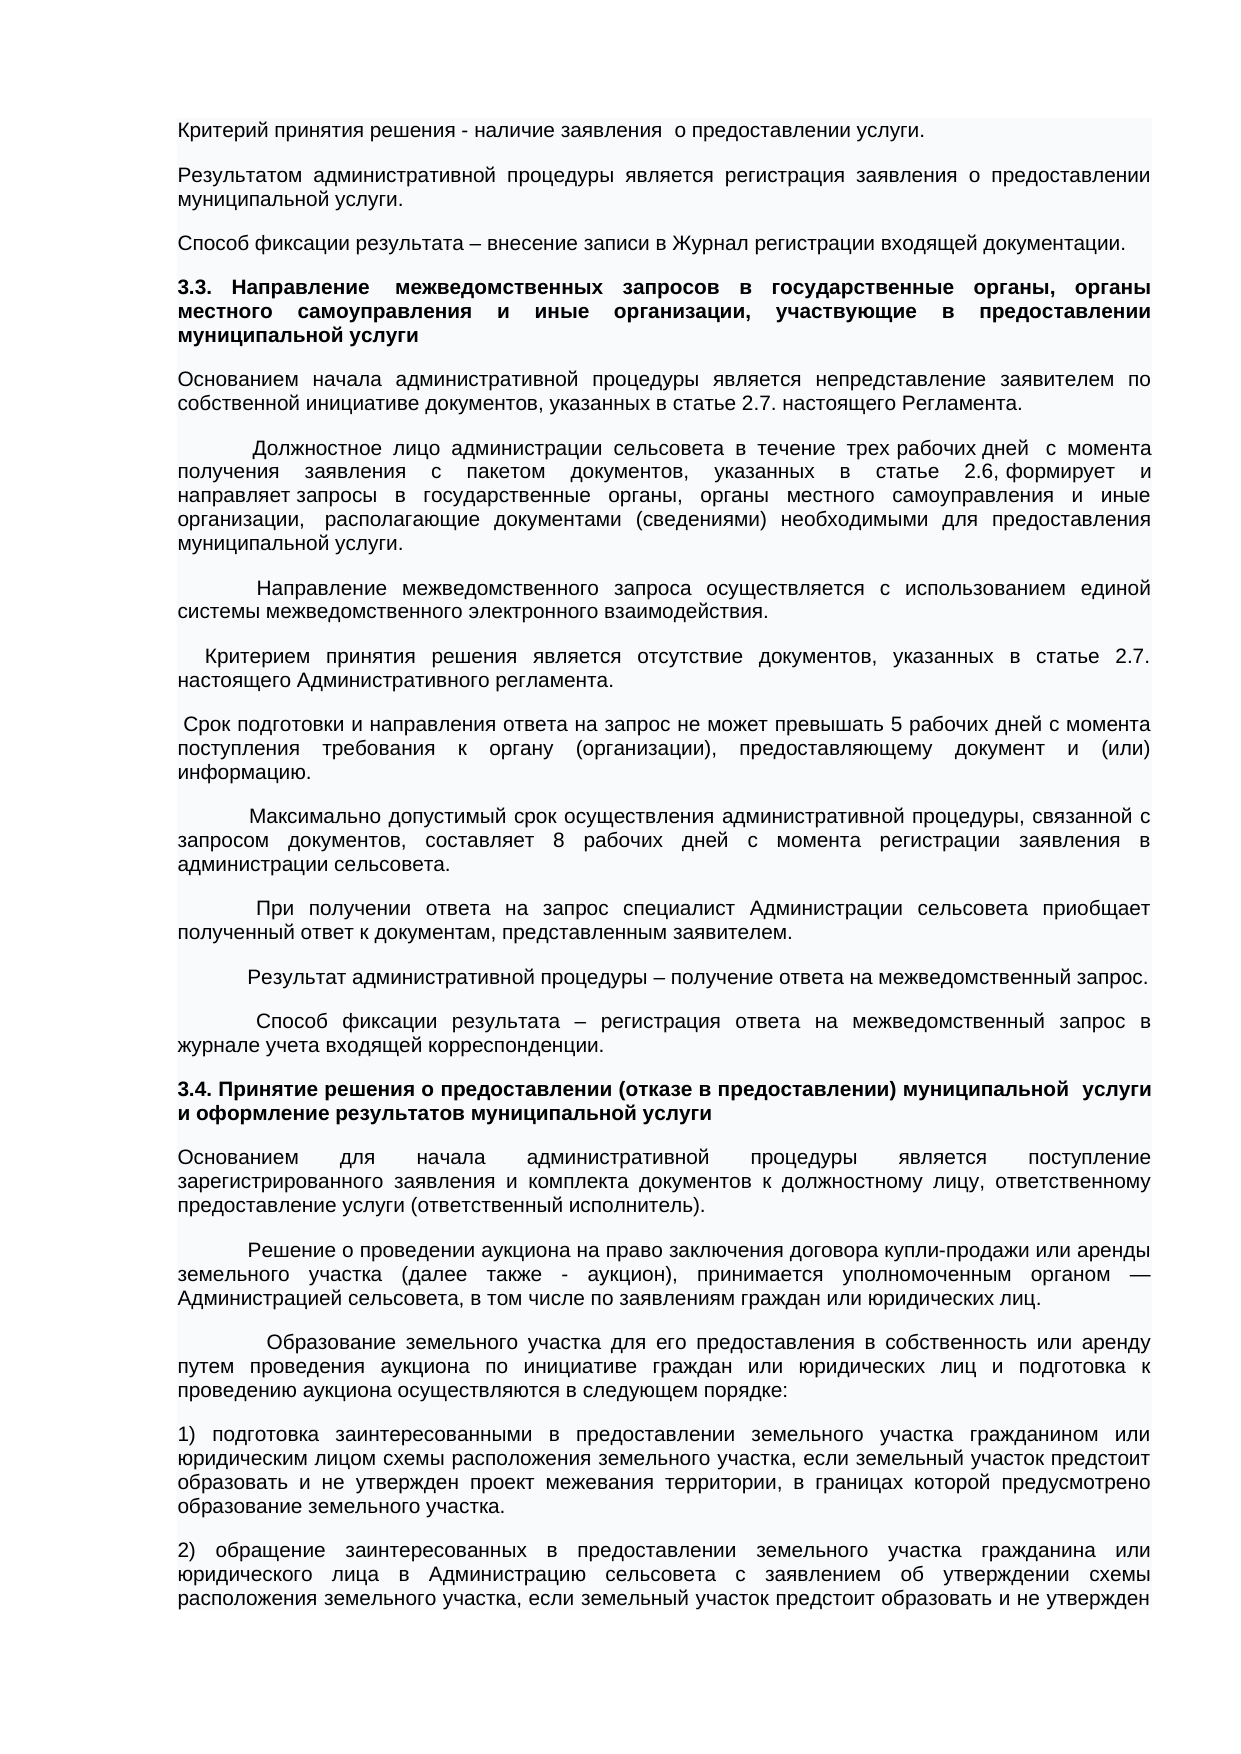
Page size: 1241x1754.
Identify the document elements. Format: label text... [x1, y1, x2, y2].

text Решение о проведении аукциона на право заключения договора купли-продажи или аренды земельного участка (далее также - аукцион), принимается уполномоченным органом — Администрацией сельсовета, в том числе по заявлениям граждан или юридических лиц. [177, 1237, 1152, 1309]
text 3.4. Принятие решения о предоставлении (отказе в предоставлении) муниципальной услуги и оформление результатов муниципальной услуги [177, 1077, 1152, 1125]
text Направление межведомственного запроса осуществляется с использованием единой системы межведомственного электронного взаимодействия. [177, 575, 1152, 623]
text Результат административной процедуры – получение ответа на межведомственный запрос. [177, 964, 1152, 988]
text Результатом административной процедуры является регистрация заявления о предоставлении муниципальной услуги. [177, 162, 1152, 210]
text Максимально допустимый срок осуществления административной процедуры, связанной с запросом документов, составляет 8 рабочих дней с момента регистрации заявления в администрации сельсовета. [177, 804, 1152, 876]
text Критерием принятия решения является отсутствие документов, указанных в статье 2.7. настоящего Административного регламента. [177, 644, 1152, 692]
text Должностное лицо администрации сельсовета в течение трех рабочих дней с момента получения заявления с пакетом документов, указанных в статье 2.6, формирует и направляет запросы в государственные органы, органы местного самоуправления и иные организации, располагающие документами (сведениями) необходимыми для предоставления муниципальной услуги. [177, 435, 1152, 555]
text Критерий принятия решения - наличие заявления о предоставлении услуги. [177, 118, 1152, 142]
text Образование земельного участка для его предоставления в собственность или аренду путем проведения аукциона по инициативе граждан или юридических лиц и подготовка к проведению аукциона осуществляются в следующем порядке: [177, 1329, 1152, 1401]
text Способ фиксации результата – регистрация ответа на межведомственный запрос в журнале учета входящей корреспонденции. [177, 1009, 1152, 1057]
text Основанием для начала административной процедуры является поступление зарегистрированного заявления и комплекта документов к должностному лицу, ответственному предоставление услуги (ответственный исполнитель). [177, 1145, 1152, 1217]
text 1) подготовка заинтересованными в предоставлении земельного участка гражданином или юридическим лицом схемы расположения земельного участка, если земельный участок предстоит образовать и не утвержден проект межевания территории, в границах которой предусмотрено образование земельного участка. [177, 1422, 1152, 1518]
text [177, 1538, 1152, 1610]
text При получении ответа на запрос специалист Администрации сельсовета приобщает полученный ответ к документам, представленным заявителем. [177, 896, 1152, 944]
text Способ фиксации результата – внесение записи в Журнал регистрации входящей документации. [177, 231, 1152, 254]
text Срок подготовки и направления ответа на запрос не может превышать 5 рабочих дней с момента поступления требования к органу (организации), предоставляющему документ и (или) информацию. [177, 712, 1152, 784]
text 3.3. Направление межведомственных запросов в государственные органы, органы местного самоуправления и иные организации, участвующие в предоставлении муниципальной услуги [177, 275, 1152, 347]
text Основанием начала административной процедуры является непредставление заявителем по собственной инициативе документов, указанных в статье 2.7. настоящего Регламента. [177, 367, 1152, 415]
